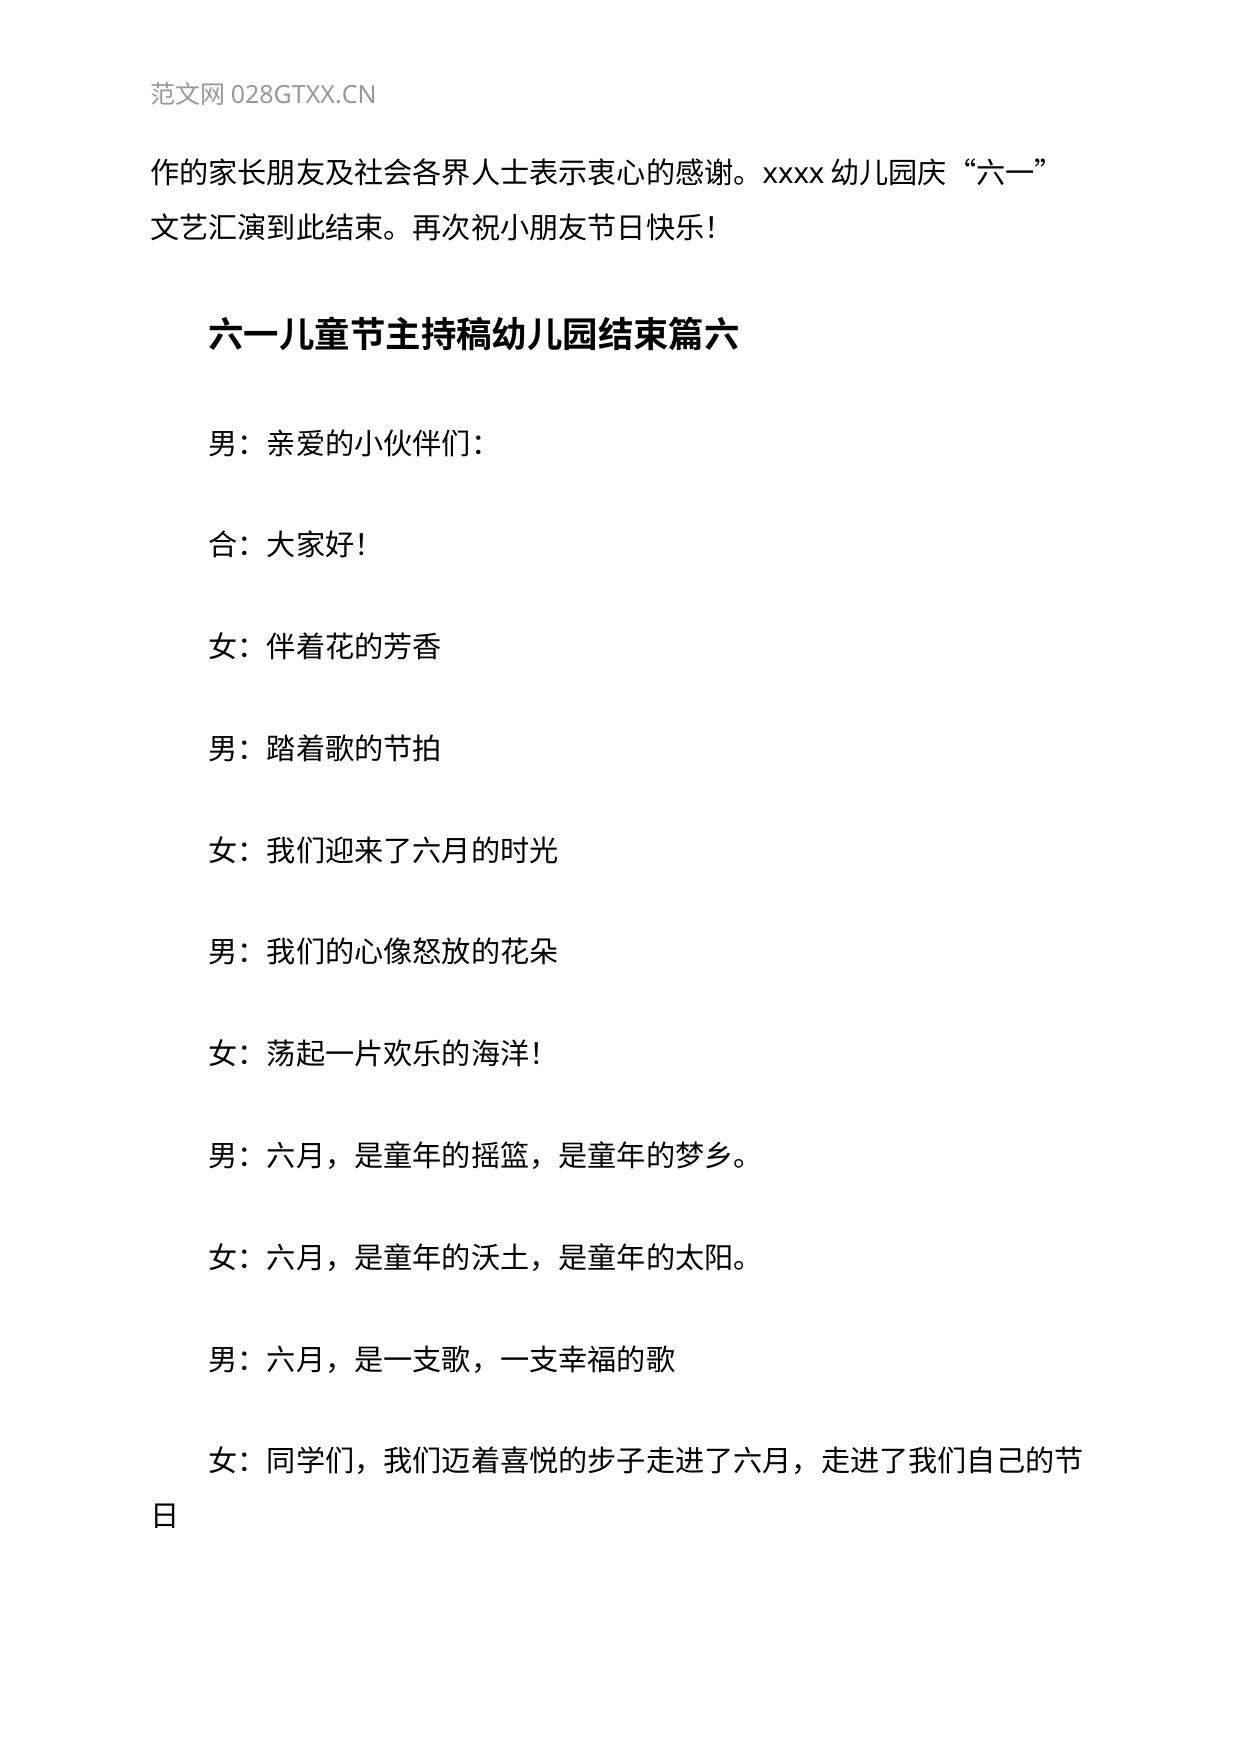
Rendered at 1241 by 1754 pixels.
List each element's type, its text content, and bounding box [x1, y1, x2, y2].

text 女：伴着花的芳香 [150, 624, 1090, 666]
text 男：踏着歌的节拍 [150, 726, 1090, 768]
text 女：我们迎来了六月的时光 [150, 827, 1090, 869]
text 男：六月，是童年的摇篮，是童年的梦乡。 [150, 1133, 1090, 1175]
text 男：亲爱的小伙伴们： [150, 420, 1090, 462]
text 合：大家好！ [150, 522, 1090, 564]
text 女：同学们，我们迈着喜悦的步子走进了六月，走进了我们自己的节日 [150, 1438, 1090, 1535]
text 男：我们的心像怒放的花朵 [150, 929, 1090, 971]
text 女：荡起一片欢乐的海洋！ [150, 1031, 1090, 1073]
text 女：六月，是童年的沃土，是童年的太阳。 [150, 1234, 1090, 1277]
text 男：六月，是一支歌，一支幸福的歌 [150, 1336, 1090, 1378]
text 六一儿童节主持稿幼儿园结束篇六 [150, 307, 1090, 358]
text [150, 150, 1090, 247]
